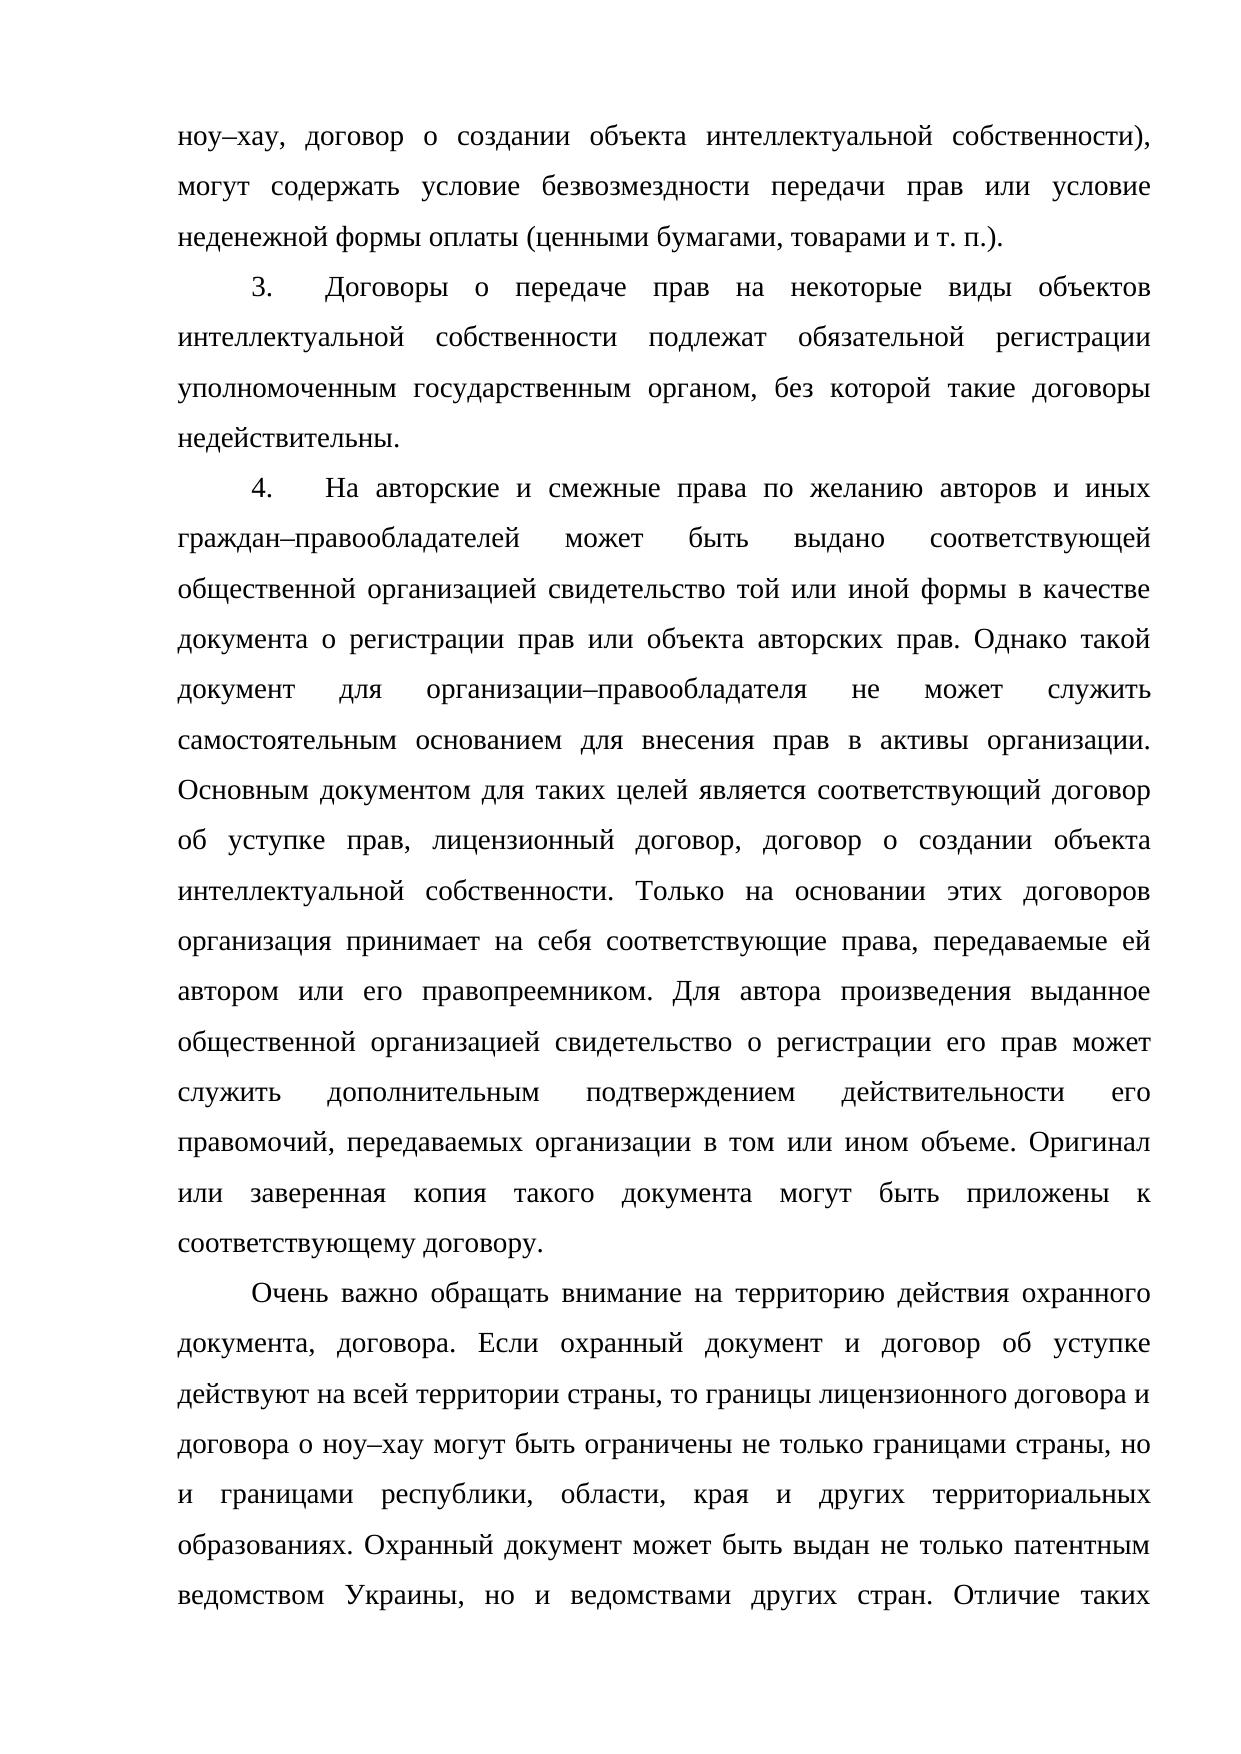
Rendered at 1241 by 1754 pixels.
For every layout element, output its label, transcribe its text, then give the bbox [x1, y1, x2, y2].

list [177, 118, 1152, 252]
list На авторские и смежные права по желанию авторов и иных граждан–правообладателей может быть выдано соответствующей общественной организацией свидетельство той или иной формы в качестве документа о регистрации прав или объекта авторских прав. Однако такой документ для организации–правообладателя не может служить самостоятельным основанием для внесения прав в активы организации. Основным документом для таких целей является соответствующий договор об уступке прав, лицензионный договор, договор о создании объекта интеллектуальной собственности. Только на основании этих договоров организация принимает на себя соответствующие права, передаваемые ей автором или его правопреемником. Для автора произведения выданное общественной организацией свидетельство о регистрации его прав может служить дополнительным подтверждением действительности его правомочий, передаваемых организации в том или ином объеме. Оригинал или заверенная копия такого документа могут быть приложены к соответствующему договору. [177, 470, 1152, 1258]
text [177, 1275, 1152, 1611]
list Договоры о передаче прав на некоторые виды объектов интеллектуальной собственности подлежат обязательной регистрации уполномоченным государственным органом, без которой такие договоры недействительны. [177, 269, 1152, 453]
